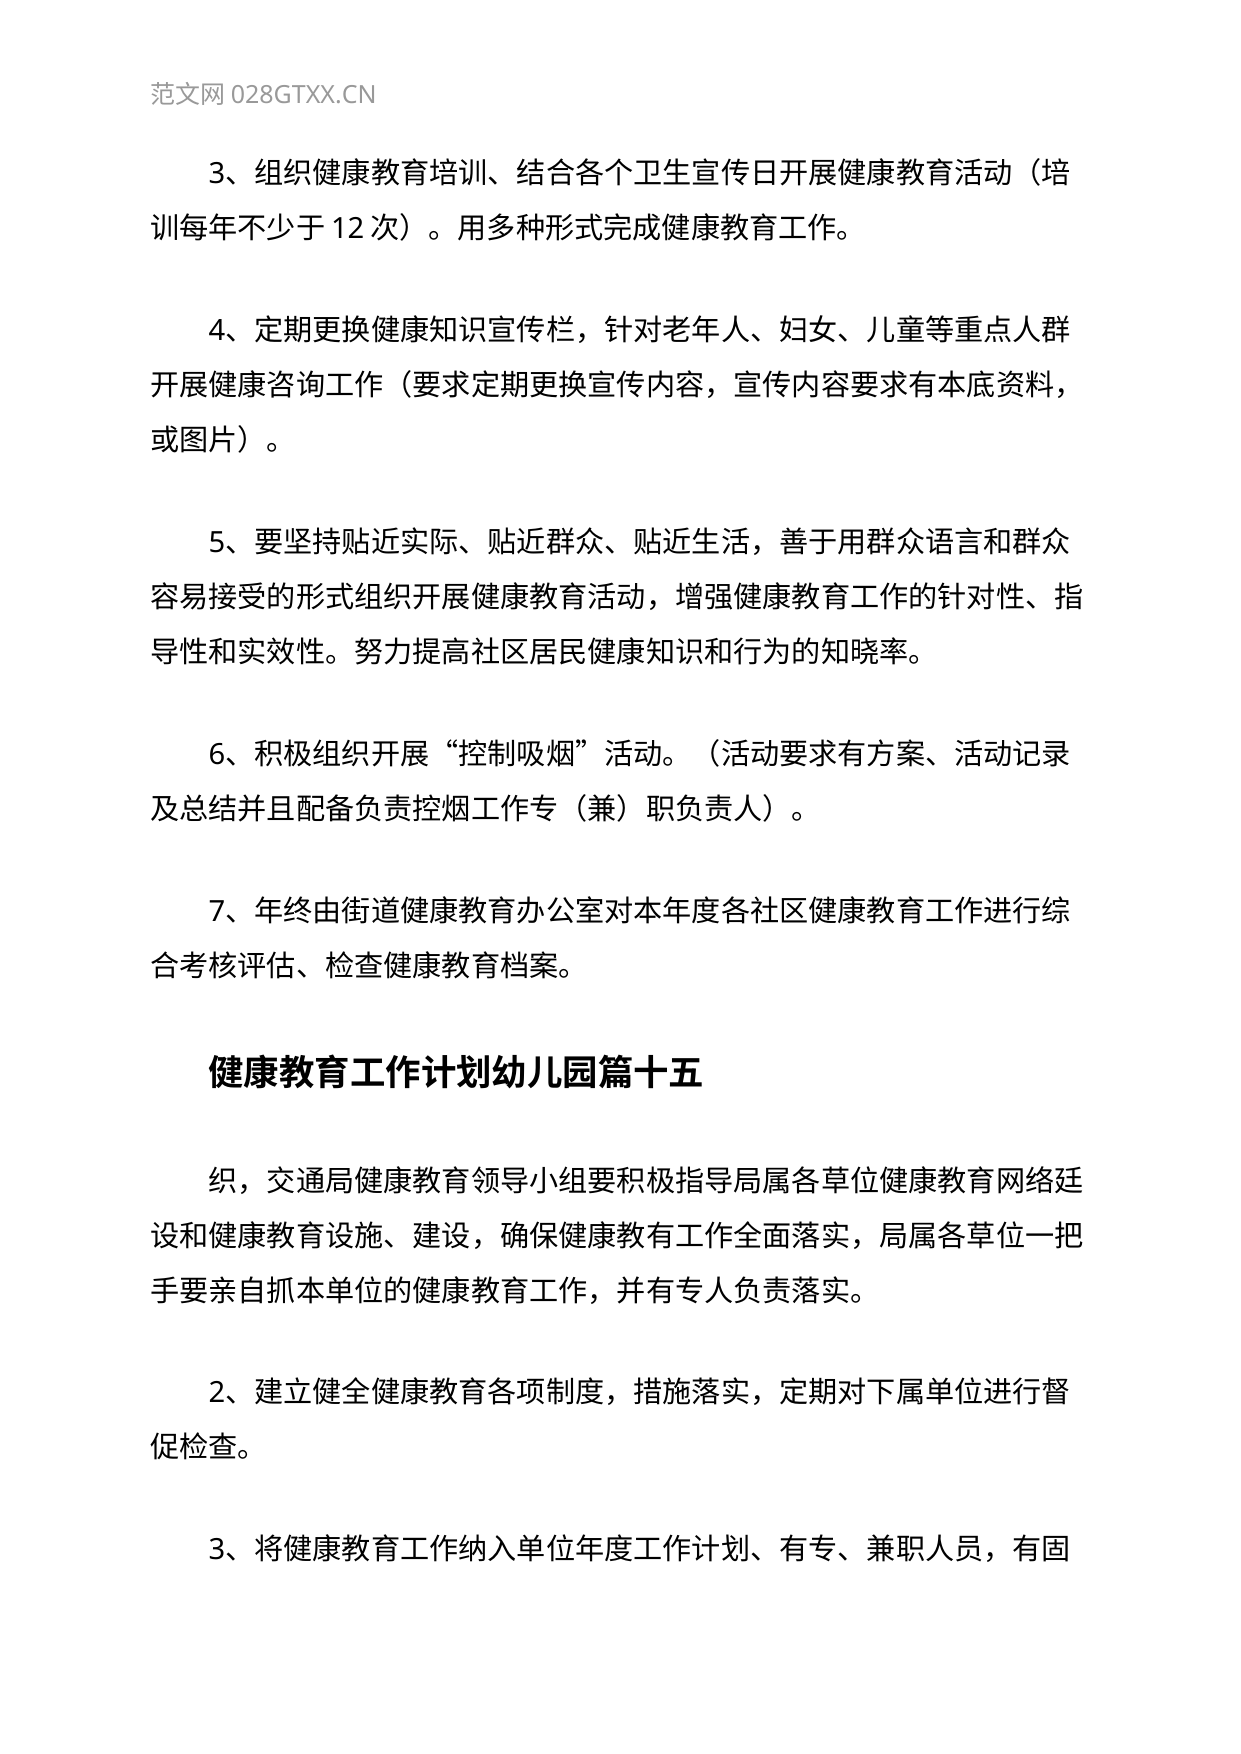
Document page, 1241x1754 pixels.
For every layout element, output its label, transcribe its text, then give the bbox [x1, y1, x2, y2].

text 5、要坚持贴近实际、贴近群众、贴近生活，善于用群众语言和群众容易接受的形式组织开展健康教育活动，增强健康教育工作的针对性、指导性和实效性。努力提高社区居民健康知识和行为的知晓率。 [150, 519, 1090, 671]
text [150, 1526, 1090, 1568]
text 2、建立健全健康教育各项制度，措施落实，定期对下属单位进行督促检查。 [150, 1369, 1090, 1466]
text 织，交通局健康教育领导小组要积极指导局属各草位健康教育网络廷设和健康教育设施、建设，确保健康教有工作全面落实，局属各草位一把手要亲自抓本单位的健康教育工作，并有专人负责落实。 [150, 1157, 1090, 1309]
text 健康教育工作计划幼儿园篇十五 [150, 1044, 1090, 1095]
text 7、年终由街道健康教育办公室对本年度各社区健康教育工作进行综合考核评估、检查健康教育档案。 [150, 887, 1090, 984]
text 3、组织健康教育培训、结合各个卫生宣传日开展健康教育活动（培训每年不少于12次）。用多种形式完成健康教育工作。 [150, 150, 1090, 247]
text 6、积极组织开展“控制吸烟”活动。（活动要求有方案、活动记录及总结并且配备负责控烟工作专（兼）职负责人）。 [150, 730, 1090, 828]
text 4、定期更换健康知识宣传栏，针对老年人、妇女、儿童等重点人群开展健康咨询工作（要求定期更换宣传内容，宣传内容要求有本底资料，或图片）。 [150, 307, 1090, 459]
